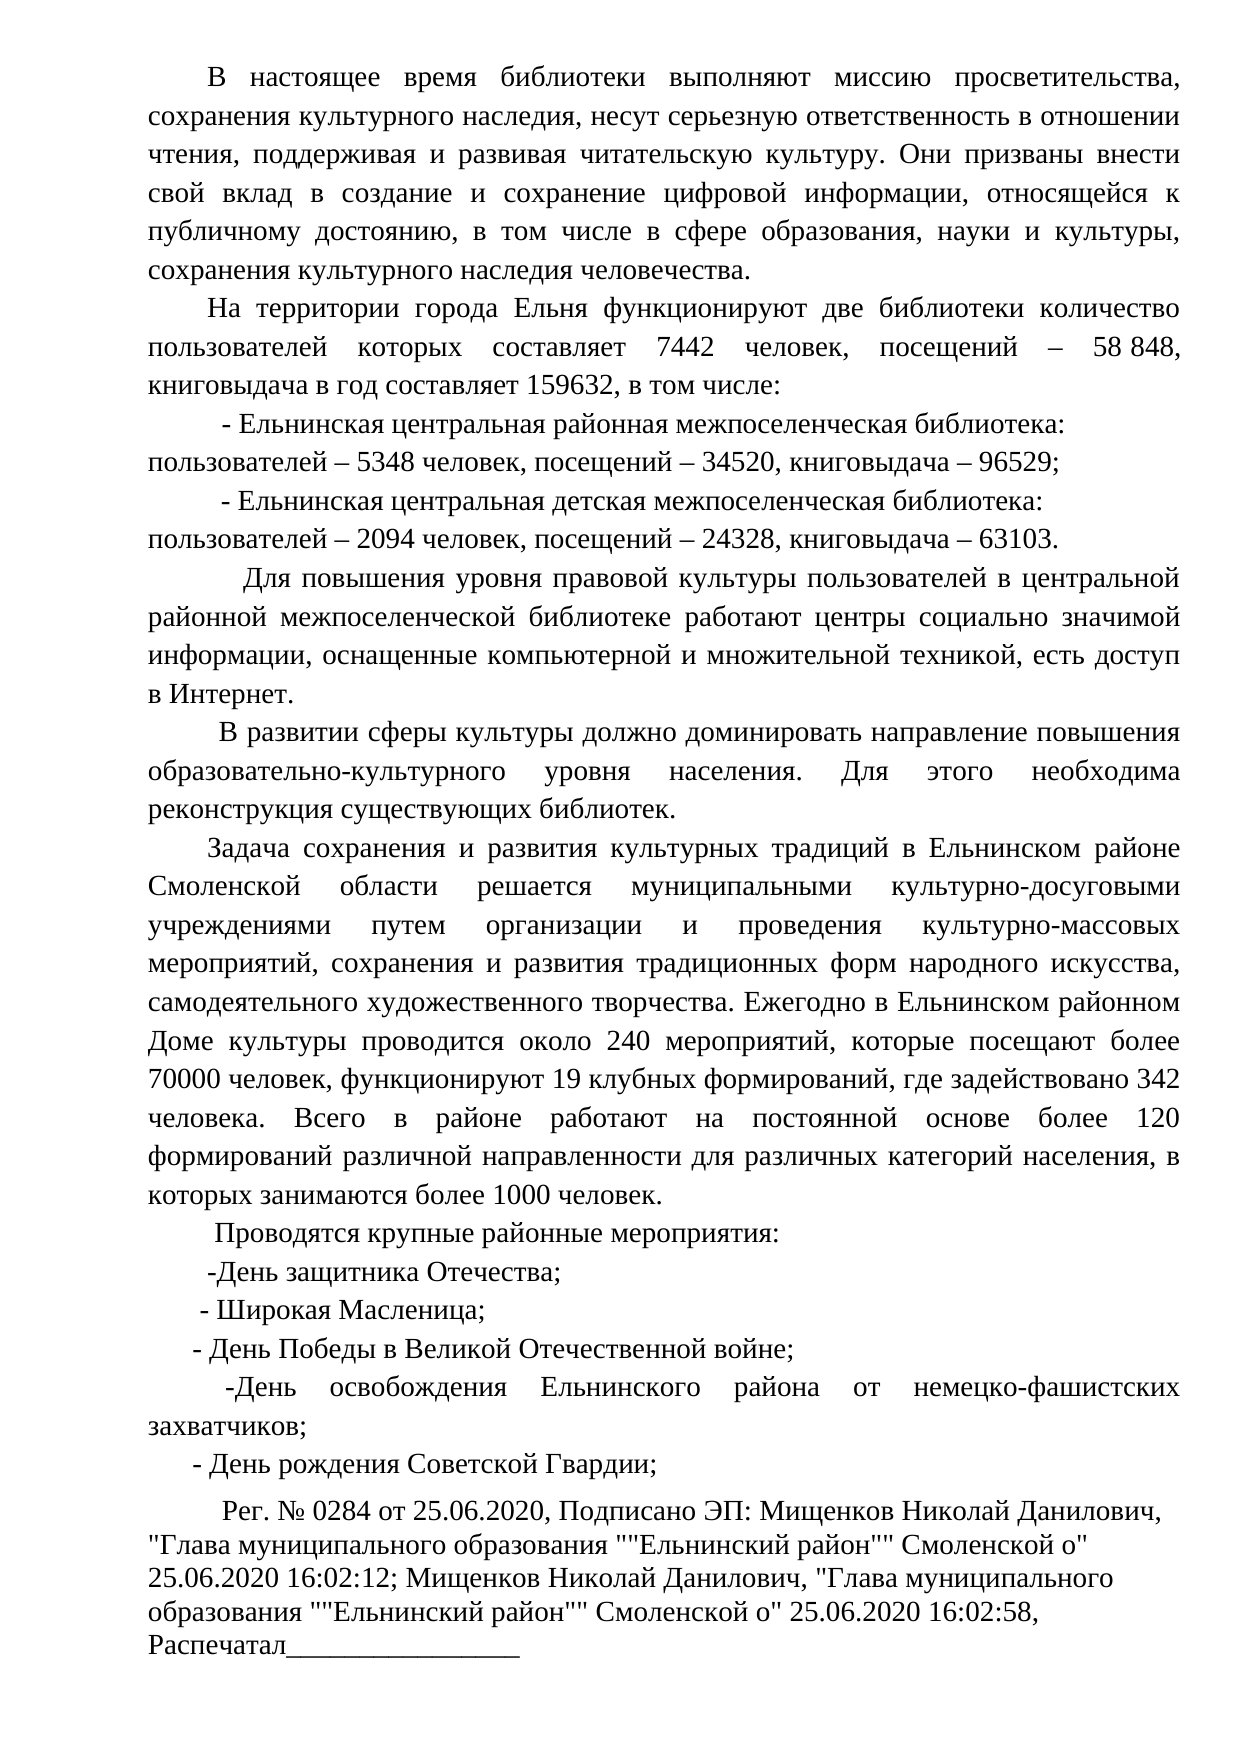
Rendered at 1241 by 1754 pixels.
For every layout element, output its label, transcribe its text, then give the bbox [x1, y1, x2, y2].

text На территории города Ельня функционируют две библиотеки количество пользователей которых составляет 7442 человек, посещений – 58 848, книговыдача в год составляет 159632, в том числе: [148, 290, 1181, 401]
text Задача сохранения и развития культурных традиций в Ельнинском районе Смоленской области решается муниципальными культурно-досуговыми учреждениями путем организации и проведения культурно-массовых мероприятий, сохранения и развития традиционных форм народного искусства, самодеятельного художественного творчества. Ежегодно в Ельнинском районном Доме культуры проводится около 240 мероприятий, которые посещают более 70000 человек, функционируют 19 клубных формирований, где задействовано 342 человека. Всего в районе работают на постоянной основе более 120 формирований различной направленности для различных категорий населения, в которых занимаются более 1000 человек. [148, 830, 1181, 1210]
text - День Победы в Великой Отечественной войне; [148, 1331, 1181, 1364]
text - Широкая Масленица; [148, 1292, 1181, 1326]
text В развитии сферы культуры должно доминировать направление повышения образовательно-культурного уровня населения. Для этого необходима реконструкция существующих библиотек. [148, 714, 1181, 825]
text пользователей – 5348 человек, посещений – 34520, книговыдача – 96529; [148, 444, 1181, 478]
text В настоящее время библиотеки выполняют миссию просветительства, сохранения культурного наследия, несут серьезную ответственность в отношении чтения, поддерживая и развивая читательскую культуру. Они призваны внести свой вклад в создание и сохранение цифровой информации, относящейся к публичному достоянию, в том числе в сфере образования, науки и культуры, сохранения культурного наследия человечества. [148, 59, 1181, 285]
text -День защитника Отечества; [148, 1254, 1181, 1287]
text - Ельнинская центральная районная межпоселенческая библиотека: [148, 406, 1181, 439]
text -День освобождения Ельнинского района от немецко-фашистских захватчиков; [148, 1369, 1181, 1442]
text пользователей – 2094 человек, посещений – 24328, книговыдача – 63103. [148, 522, 1181, 555]
text - Ельнинская центральная детская межпоселенческая библиотека: [148, 483, 1181, 517]
text - День рождения Советской Гвардии; [148, 1447, 1181, 1480]
text Проводятся крупные районные мероприятия: [148, 1215, 1181, 1249]
text Для повышения уровня правовой культуры пользователей в центральной районной межпоселенческой библиотеке работают центры социально значимой информации, оснащенные компьютерной и множительной техникой, есть доступ в Интернет. [148, 560, 1181, 709]
